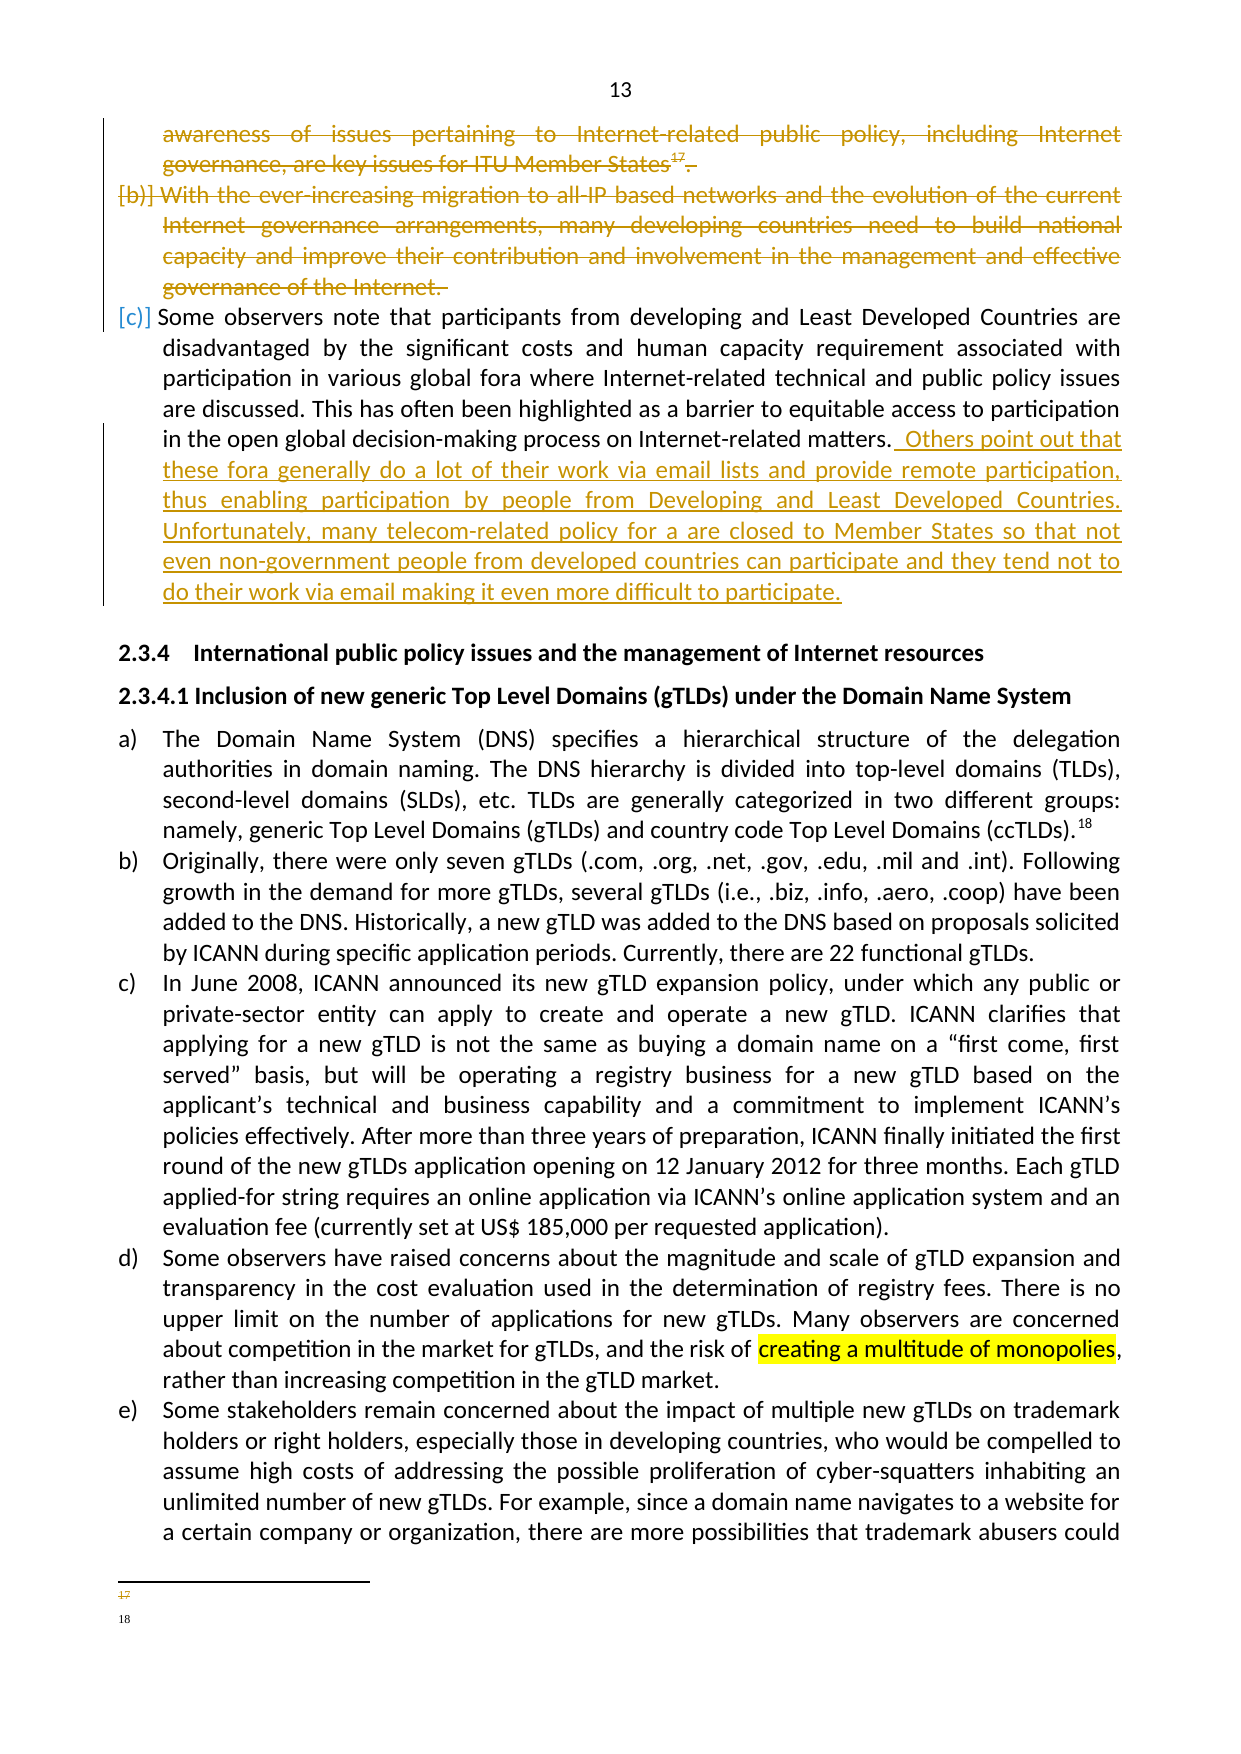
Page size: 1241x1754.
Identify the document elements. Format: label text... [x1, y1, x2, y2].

text 2.3.4 International public policy issues and the management of Internet resources [118, 637, 1122, 667]
text 2.3.4.1 Inclusion of new generic Top Level Domains (gTLDs) under the Domain Name System [118, 680, 1122, 711]
list Originally, there were only seven gTLDs (.com, .org, .net, .gov, .edu, .mil and .int). Following growth in the demand for more gTLDs, several gTLDs (i.e., .biz, .info, .aero, .coop) have been added to the DNS. Historically, a new gTLD was added to the DNS based on proposals solicited by ICANN during specific application periods. Currently, there are 22 functional gTLDs. [118, 845, 1122, 967]
list Some observers have raised concerns about the magnitude and scale of gTLD expansion and transparency in the cost evaluation used in the determination of registry fees. There is no upper limit on the number of applications for new gTLDs. Many observers are concerned about competition in the market for gTLDs, and the risk of creating a multitude of monopolies, rather than increasing competition in the gTLD market. [118, 1242, 1122, 1394]
list The Domain Name System (DNS) specifies a hierarchical structure of the delegation authorities in domain naming. The DNS hierarchy is divided into top-level domains (TLDs), second-level domains (SLDs), etc. TLDs are generally categorized in two different groups: namely, generic Top Level Domains (gTLDs) and country code Top Level Domains (ccTLDs). [118, 723, 1122, 845]
list In June 2008, ICANN announced its new gTLD expansion policy, under which any public or private-sector entity can apply to create and operate a new gTLD. ICANN clarifies that applying for a new gTLD is not the same as buying a domain name on a “first come, first served” basis, but will be operating a registry business for a new gTLD based on the applicant’s technical and business capability and a commitment to implement ICANN’s policies effectively. After more than three years of preparation, ICANN finally initiated the first round of the new gTLDs application opening on 12 January 2012 for three months. Each gTLD applied-for string requires an online application via ICANN’s online application system and an evaluation fee (currently set at US$ 185,000 per requested application). [118, 967, 1122, 1242]
list Some observers note that participants from developing and Least Developed Countries are disadvantaged by the significant costs and human capacity requirement associated with participation in various global fora where Internet-related technical and public policy issues are discussed. This has often been highlighted as a barrier to equitable access to participation in the open global decision-making process on Internet-related matters. [118, 301, 1122, 606]
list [118, 1394, 1122, 1547]
